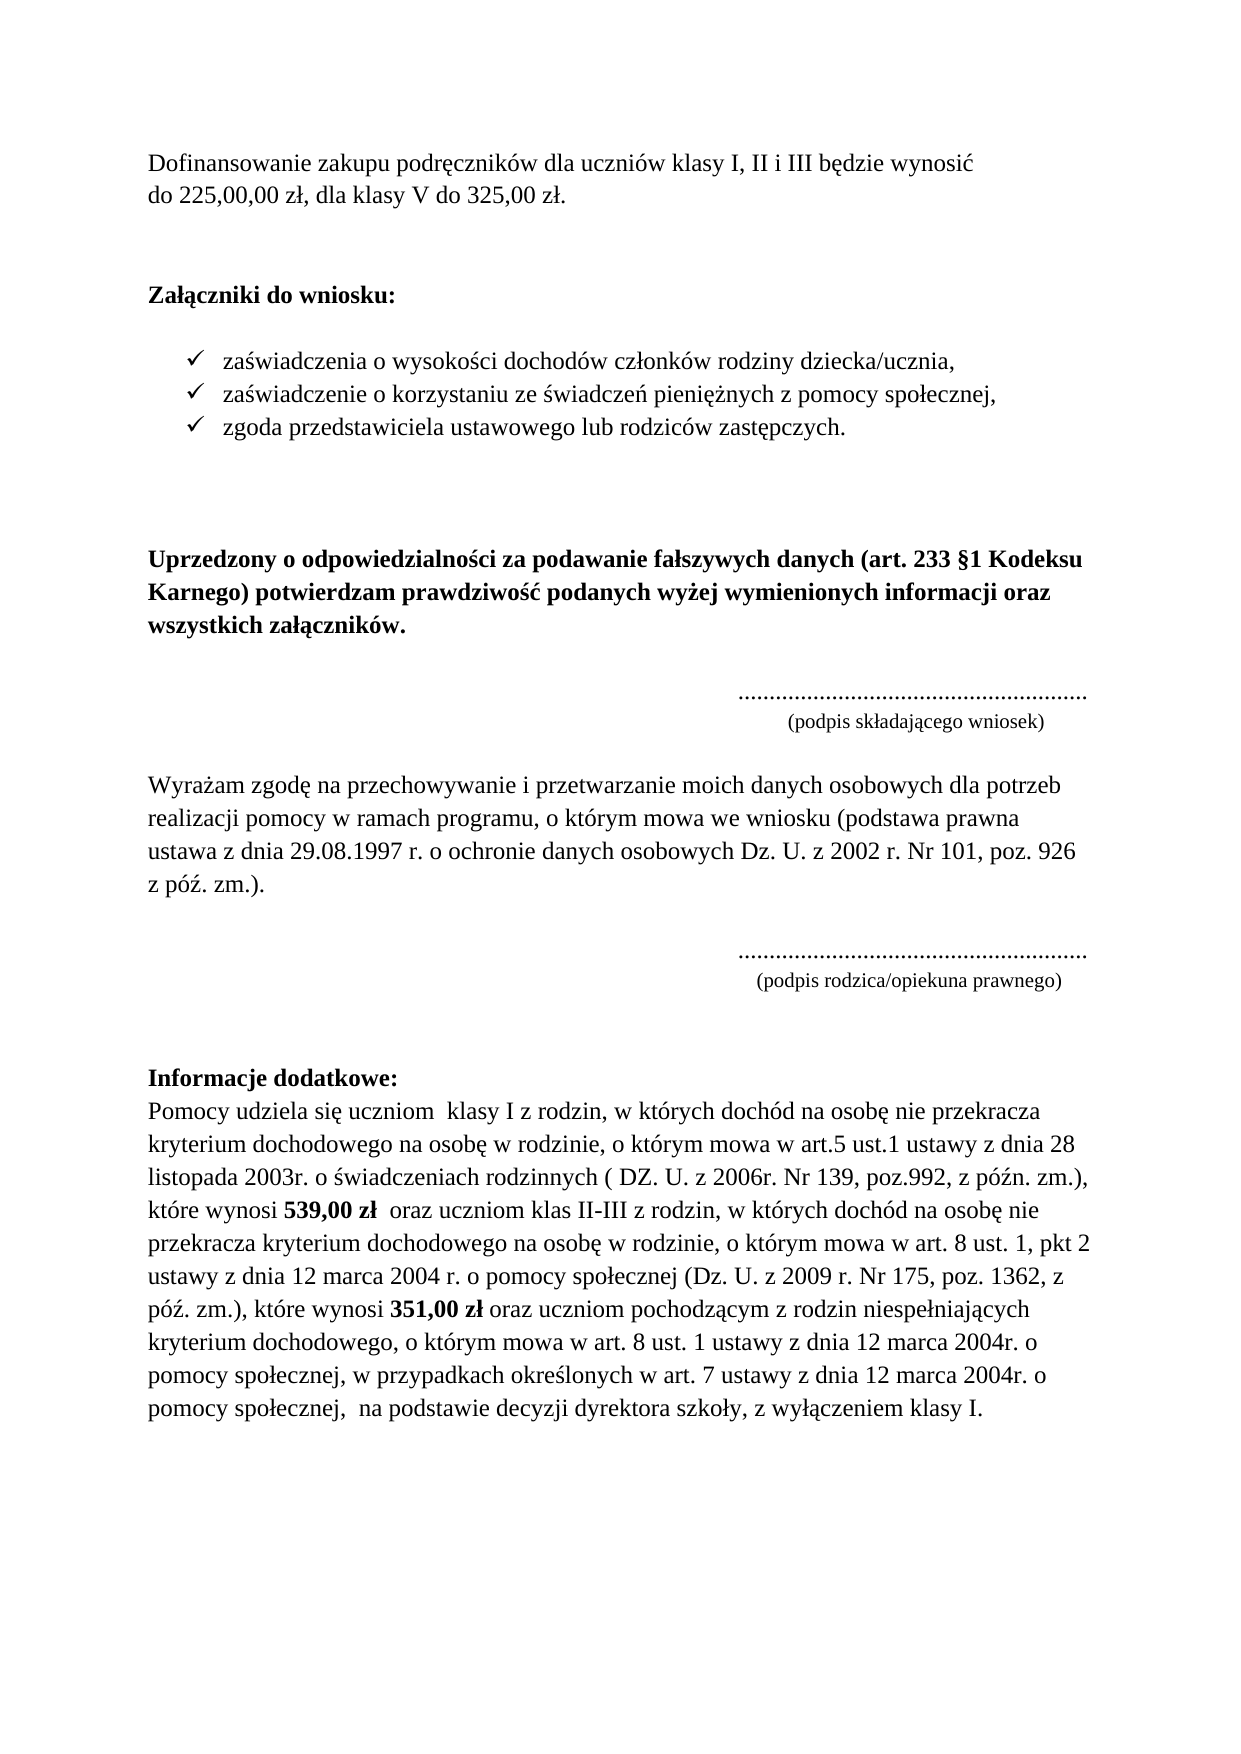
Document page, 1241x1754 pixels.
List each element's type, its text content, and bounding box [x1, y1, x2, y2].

text ........................................................ [148, 935, 1093, 964]
list zgoda przedstawiciela ustawowego lub rodziców zastępczych. [185, 412, 1093, 441]
list zaświadczenie o korzystaniu ze świadczeń pieniężnych z pomocy społecznej, [185, 379, 1093, 407]
list zaświadczenia o wysokości dochodów członków rodziny dziecka/ucznia, [185, 346, 1093, 374]
text Informacje dodatkowe: [148, 1063, 1093, 1092]
text (podpis rodzica/opiekuna prawnego) [148, 968, 1093, 992]
text Załączniki do wniosku: [148, 280, 1093, 308]
text Pomocy udziela się uczniom klasy I z rodzin, w których dochód na osobę nie przekracza kryterium dochodowego na osobę w rodzinie, o którym mowa w art.5 ust.1 ustawy z dnia 28 listopada 2003r. o świadczeniach rodzinnych ( DZ. U. z 2006r. Nr 139, poz.992, z późn. zm.), które wynosi 539,00 zł oraz uczniom klas II-III z rodzin, w których dochód na osobę nie przekracza kryterium dochodowego na osobę w rodzinie, o którym mowa w art. 8 ust. 1, pkt 2 ustawy z dnia 12 marca 2004 r. o pomocy społecznej (Dz. U. z 2009 r. Nr 175, poz. 1362, z póź. zm.), które wynosi 351,00 zł oraz uczniom pochodzącym z rodzin niespełniających kryterium dochodowego, o którym mowa w art. 8 ust. 1 ustawy z dnia 12 marca 2004r. o pomocy społecznej, w przypadkach określonych w art. 7 ustawy z dnia 12 marca 2004r. o pomocy społecznej, na podstawie decyzji dyrektora szkoły, z wyłączeniem klasy I. [148, 1096, 1093, 1422]
text (podpis składającego wniosek) [148, 709, 1093, 733]
text do 225,00,00 zł, dla klasy V do 325,00 zł. [148, 181, 1093, 209]
text Uprzedzony o odpowiedzialności za podawanie fałszywych danych (art. 233 §1 Kodeksu Karnego) potwierdzam prawdziwość podanych wyżej wymienionych informacji oraz wszystkich załączników. [148, 544, 1093, 639]
text ........................................................ [148, 676, 1093, 705]
text Wyrażam zgodę na przechowywanie i przetwarzanie moich danych osobowych dla potrzeb realizacji pomocy w ramach programu, o którym mowa we wniosku (podstawa prawna ustawa z dnia 29.08.1997 r. o ochronie danych osobowych Dz. U. z 2002 r. Nr 101, poz. 926 z póź. zm.). [148, 770, 1093, 898]
text Dofinansowanie zakupu podręczników dla uczniów klasy I, II i III będzie wynosić [148, 148, 1093, 176]
